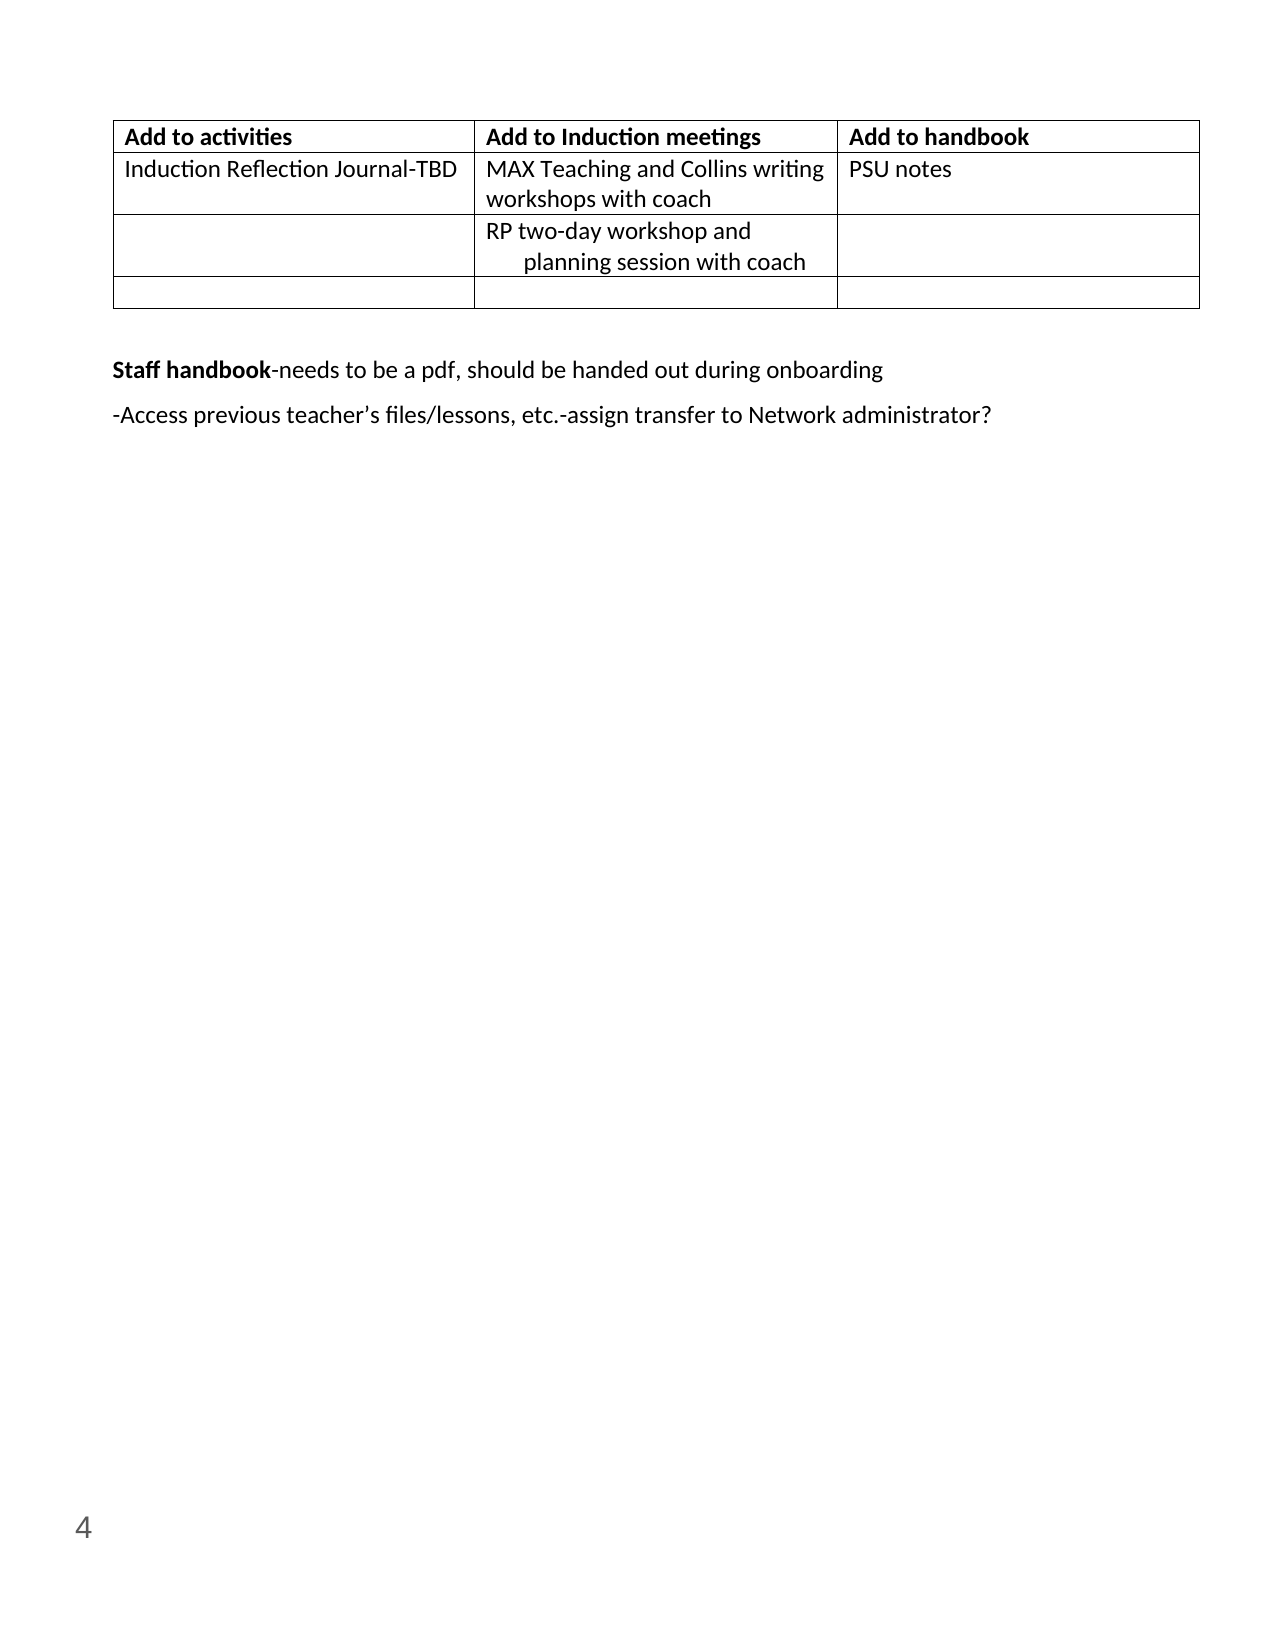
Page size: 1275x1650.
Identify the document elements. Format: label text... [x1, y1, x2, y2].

table_cell [838, 277, 1199, 308]
table_cell PSU notes [838, 153, 1199, 214]
table_cell [475, 277, 837, 308]
table_header Add to Induction meetings [475, 121, 837, 152]
list Staff handbook-needs to be a pdf, should be handed out during onboarding [112, 354, 1200, 385]
table_cell Induction Reflection Journal-TBD [114, 153, 474, 214]
table_header Add to handbook [838, 121, 1199, 152]
table_cell RP two-day workshop and planning session with coach [475, 215, 837, 276]
table_cell [114, 215, 474, 276]
table_cell [838, 215, 1199, 276]
list -Access previous teacher’s files/lessons, etc.-assign transfer to Network administrator? [112, 399, 1200, 430]
table_cell MAX Teaching and Collins writing workshops with coach [475, 153, 837, 214]
table_cell [114, 277, 474, 308]
table_header Add to activities [114, 121, 474, 152]
